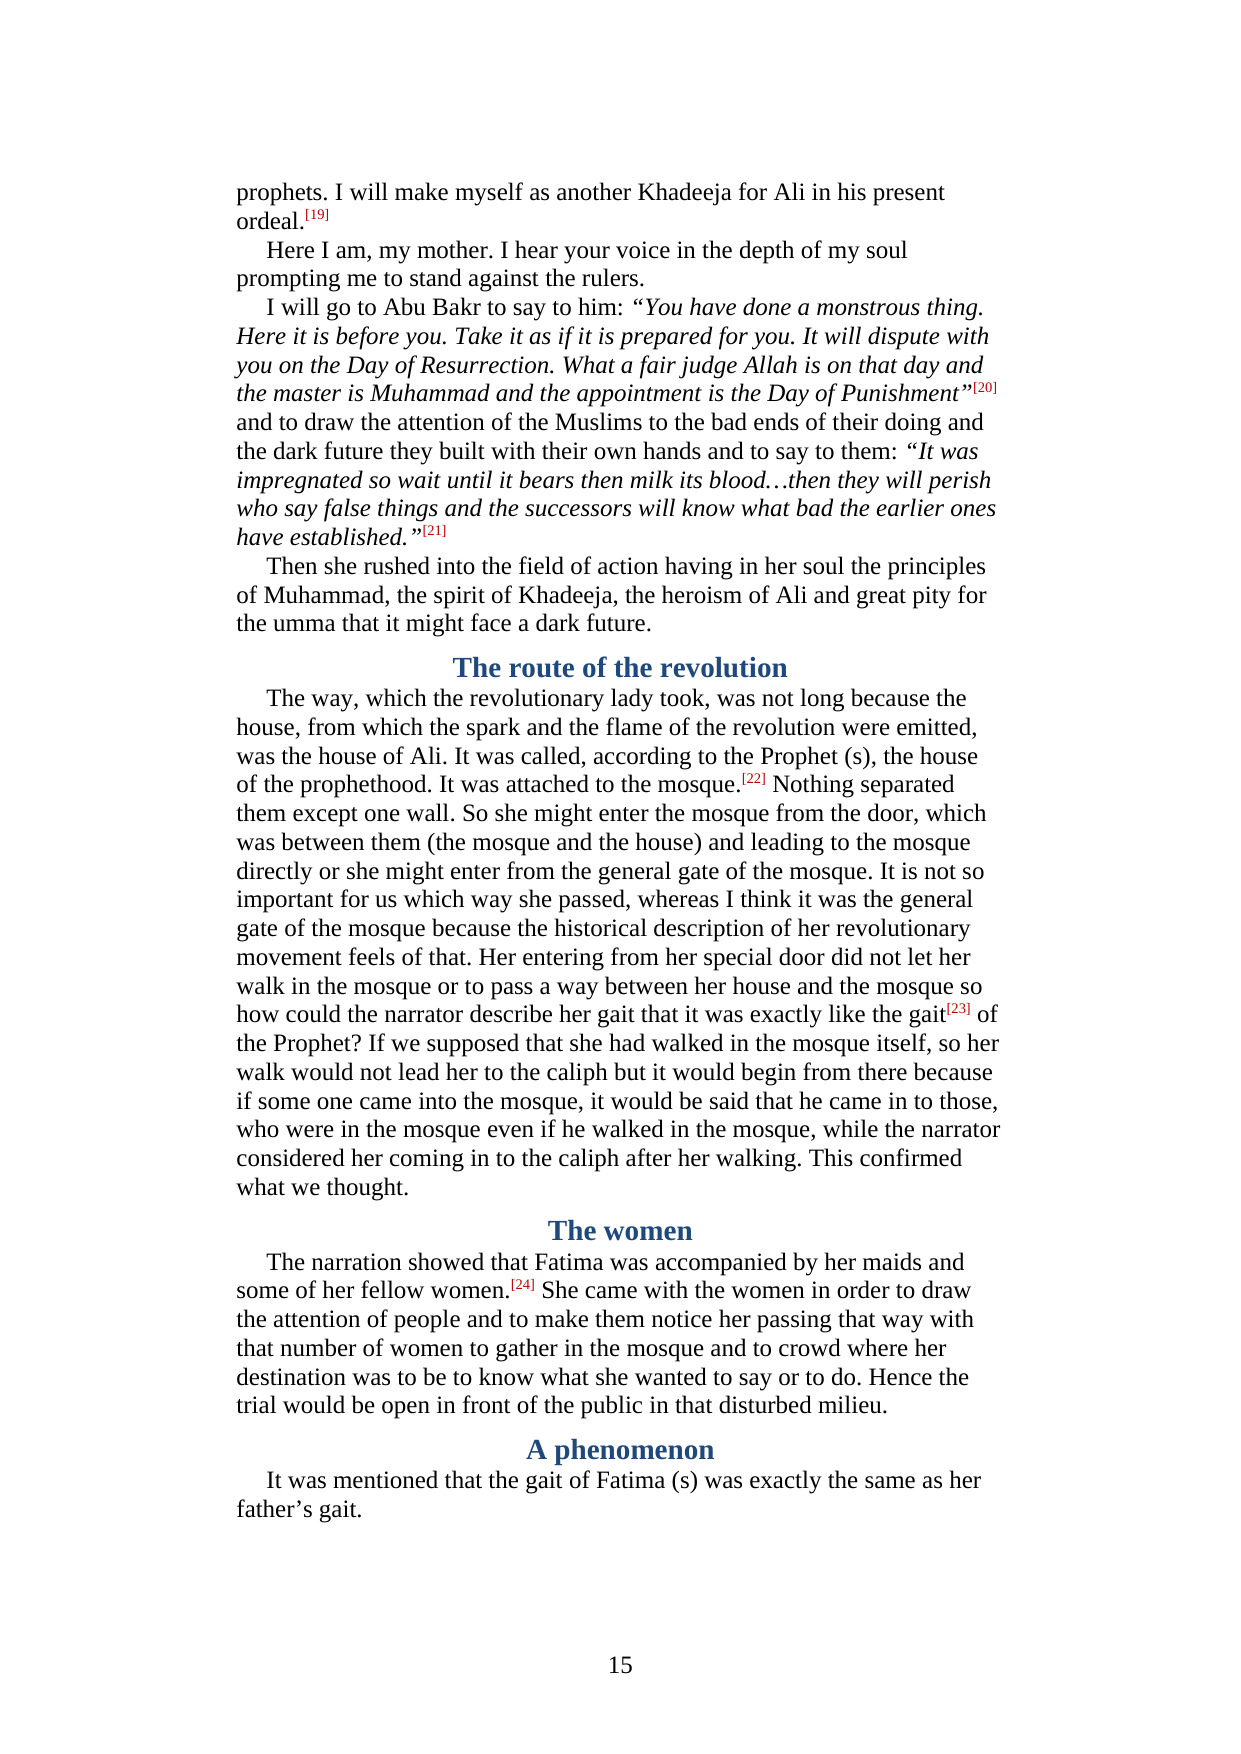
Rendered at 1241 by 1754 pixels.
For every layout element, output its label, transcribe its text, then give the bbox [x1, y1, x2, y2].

subtitle A phenomenon [236, 1432, 1004, 1465]
text The narration showed that Fatima was accompanied by her maids and some of her fellow women.[24] She came with the women in order to draw the attention of people and to make them notice her passing that way with that number of women to gather in the mosque and to crowd where her destination was to be to know what she wanted to say or to do. Hence the trial would be open in front of the public in that disturbed milieu. [236, 1247, 1004, 1419]
subtitle The women [236, 1213, 1004, 1247]
text It was mentioned that the gait of Fatima (s) was exactly the same as her father’s gait. [236, 1465, 1004, 1523]
subtitle The route of the revolution [236, 650, 1004, 683]
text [236, 177, 1004, 235]
text Here I am, my mother. I hear your voice in the depth of my soul prompting me to stand against the rulers. [236, 235, 1004, 292]
text Then she rushed into the field of action having in her soul the principles of Muhammad, the spirit of Khadeeja, the heroism of Ali and great pity for the umma that it might face a dark future. [236, 551, 1004, 637]
text I will go to Abu Bakr to say to him: “You have done a monstrous thing. Here it is before you. Take it as if it is prepared for you. It will dispute with you on the Day of Resurrection. What a fair judge Allah is on that day and the master is Muhammad and the appointment is the Day of Punishment”[20] and to draw the attention of the Muslims to the bad ends of their doing and the dark future they built with their own hands and to say to them: “It was impregnated so wait until it bears then milk its blood…then they will perish who say false things and the successors will know what bad the earlier ones have established.”[21] [236, 292, 1004, 551]
text The way, which the revolutionary lady took, was not long because the house, from which the spark and the flame of the revolution were emitted, was the house of Ali. It was called, according to the Prophet (s), the house of the prophethood. It was attached to the mosque.[22] Nothing separated them except one wall. So she might enter the mosque from the door, which was between them (the mosque and the house) and leading to the mosque directly or she might enter from the general gate of the mosque. It is not so important for us which way she passed, whereas I think it was the general gate of the mosque because the historical description of her revolutionary movement feels of that. Her entering from her special door did not let her walk in the mosque or to pass a way between her house and the mosque so how could the narrator describe her gait that it was exactly like the gait[23] of the Prophet? If we supposed that she had walked in the mosque itself, so her walk would not lead her to the caliph but it would begin from there because if some one came into the mosque, it would be said that he came in to those, who were in the mosque even if he walked in the mosque, while the narrator considered her coming in to the caliph after her walking. This confirmed what we thought. [236, 683, 1004, 1201]
